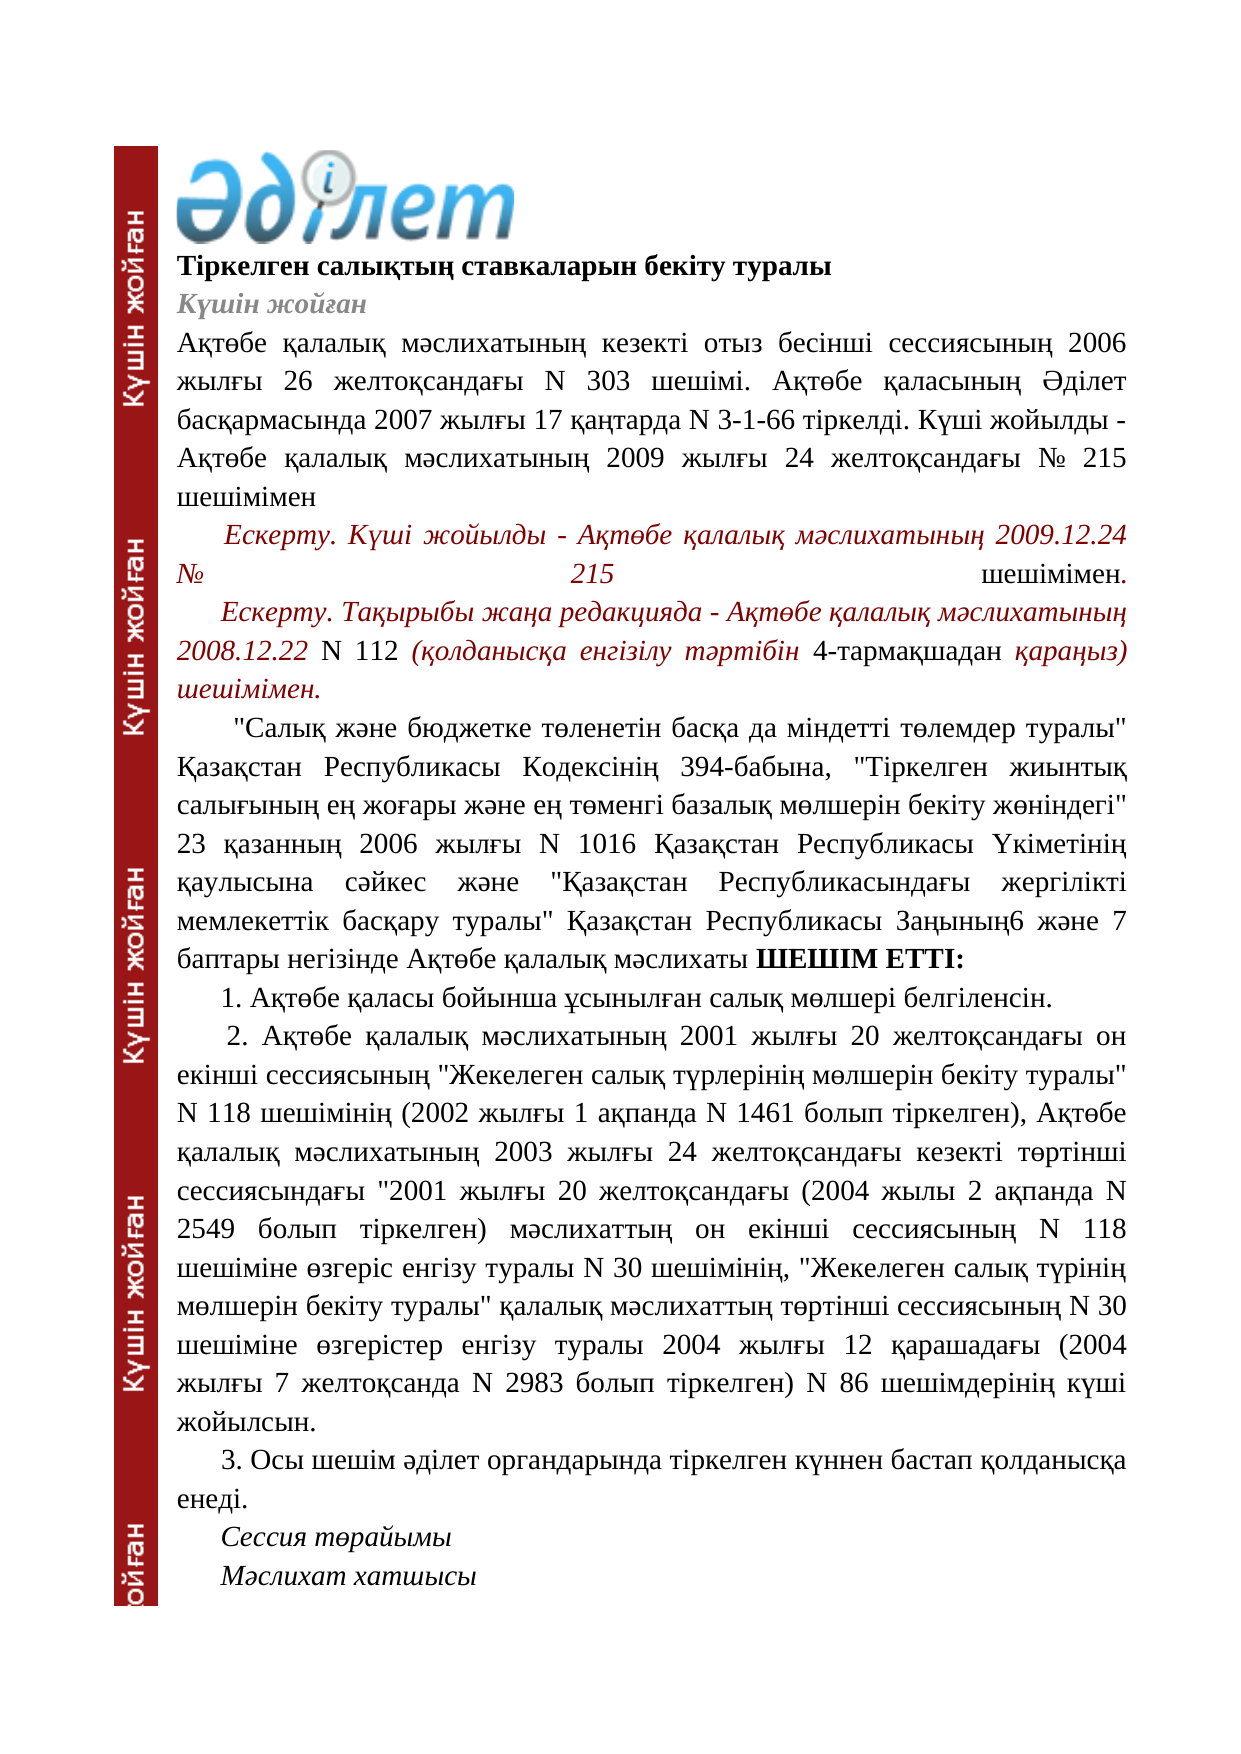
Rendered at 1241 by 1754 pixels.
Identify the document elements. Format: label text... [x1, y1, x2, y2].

text Ақтөбе қалалық мәслихатының кезекті отыз бесінші сессиясының 2006 жылғы 26 желтоқсандағы N 303 шешімі. Ақтөбе қаласының Әділет басқармасында 2007 жылғы 17 қаңтарда N 3-1-66 тіркелді. Күші жойылды - Ақтөбе қалалық мәслихатының 2009 жылғы 24 желтоқсандағы № 215 шешімімен [112, 325, 1128, 512]
picture [114, 281, 158, 286]
picture [114, 975, 158, 980]
picture [176, 150, 515, 244]
picture [114, 146, 158, 248]
picture [114, 1013, 158, 1018]
picture [114, 320, 158, 325]
text 1. Ақтөбе қаласы бойынша ұсынылған салық мөлшері белгіленсін. [112, 980, 1128, 1013]
text "Салық және бюджетке төленетін басқа да міндетті төлемдер туралы" Қазақстан Республикасы Кодексінің 394-бабына, "Тіркелген жиынтық салығының ең жоғары және ең төменгі базалық мөлшерін бекіту жөніндегі" 23 қазанның 2006 жылғы N 1016 Қазақстан Республикасы Үкіметінің қаулысына сәйкес және "Қазақстан Республикасындағы жергілікті мемлекеттік басқару туралы" Қазақстан Республикасы Заңының6 және 7 баптары негізінде Ақтөбе қалалық мәслихаты ШЕШІМ ЕТТІ: [112, 710, 1128, 975]
text 2. Ақтөбе қалалық мәслихатының 2001 жылғы 20 желтоқсандағы он екінші сессиясының "Жекелеген салық түрлерінің мөлшерін бекіту туралы" N 118 шешімінің (2002 жылғы 1 ақпанда N 1461 болып тіркелген), Ақтөбе қалалық мәслихатының 2003 жылғы 24 желтоқсандағы кезекті төртінші сессиясындағы "2001 жылғы 20 желтоқсандағы (2004 жылы 2 ақпанда N 2549 болып тіркелген) мәслихаттың он екінші сессиясының N 118 шешіміне өзгеріс енгізу туралы N 30 шешімінің, "Жекелеген салық түрінің мөлшерін бекіту туралы" қалалық мәслихаттың төртінші сессиясының N 30 шешіміне өзгерістер енгізу туралы 2004 жылғы 12 қарашадағы (2004 жылғы 7 желтоқсанда N 2983 болып тіркелген) N 86 шешімдерінің күші жойылсын. [112, 1018, 1128, 1437]
text Сессия төрайымы [112, 1519, 1128, 1553]
picture [114, 1553, 158, 1558]
text Тіркелген салықтың ставкаларын бекіту туралы [112, 248, 1128, 281]
picture [114, 1592, 158, 1606]
picture [114, 1437, 158, 1442]
text 3. Осы шешім әділет органдарында тіркелген күннен бастап қолданысқа енеді. [112, 1442, 1128, 1514]
picture [114, 512, 158, 517]
picture [114, 1514, 158, 1519]
text Мәслихат хатшысы [112, 1558, 1128, 1592]
text Ескерту. Күші жойылды - Ақтөбе қалалық мәслихатының 2009.12.24 № 215 шешімімен. Ескерту. Тақырыбы жаңа редакцияда - Ақтөбе қалалық мәслихатының 2008.12.22 N 112 (қолданысқа енгізілу тәртібін 4-тармақшадан қараңыз) шешімімен. [112, 517, 1128, 705]
picture [114, 705, 158, 710]
text Күшін жойған [112, 286, 1128, 320]
